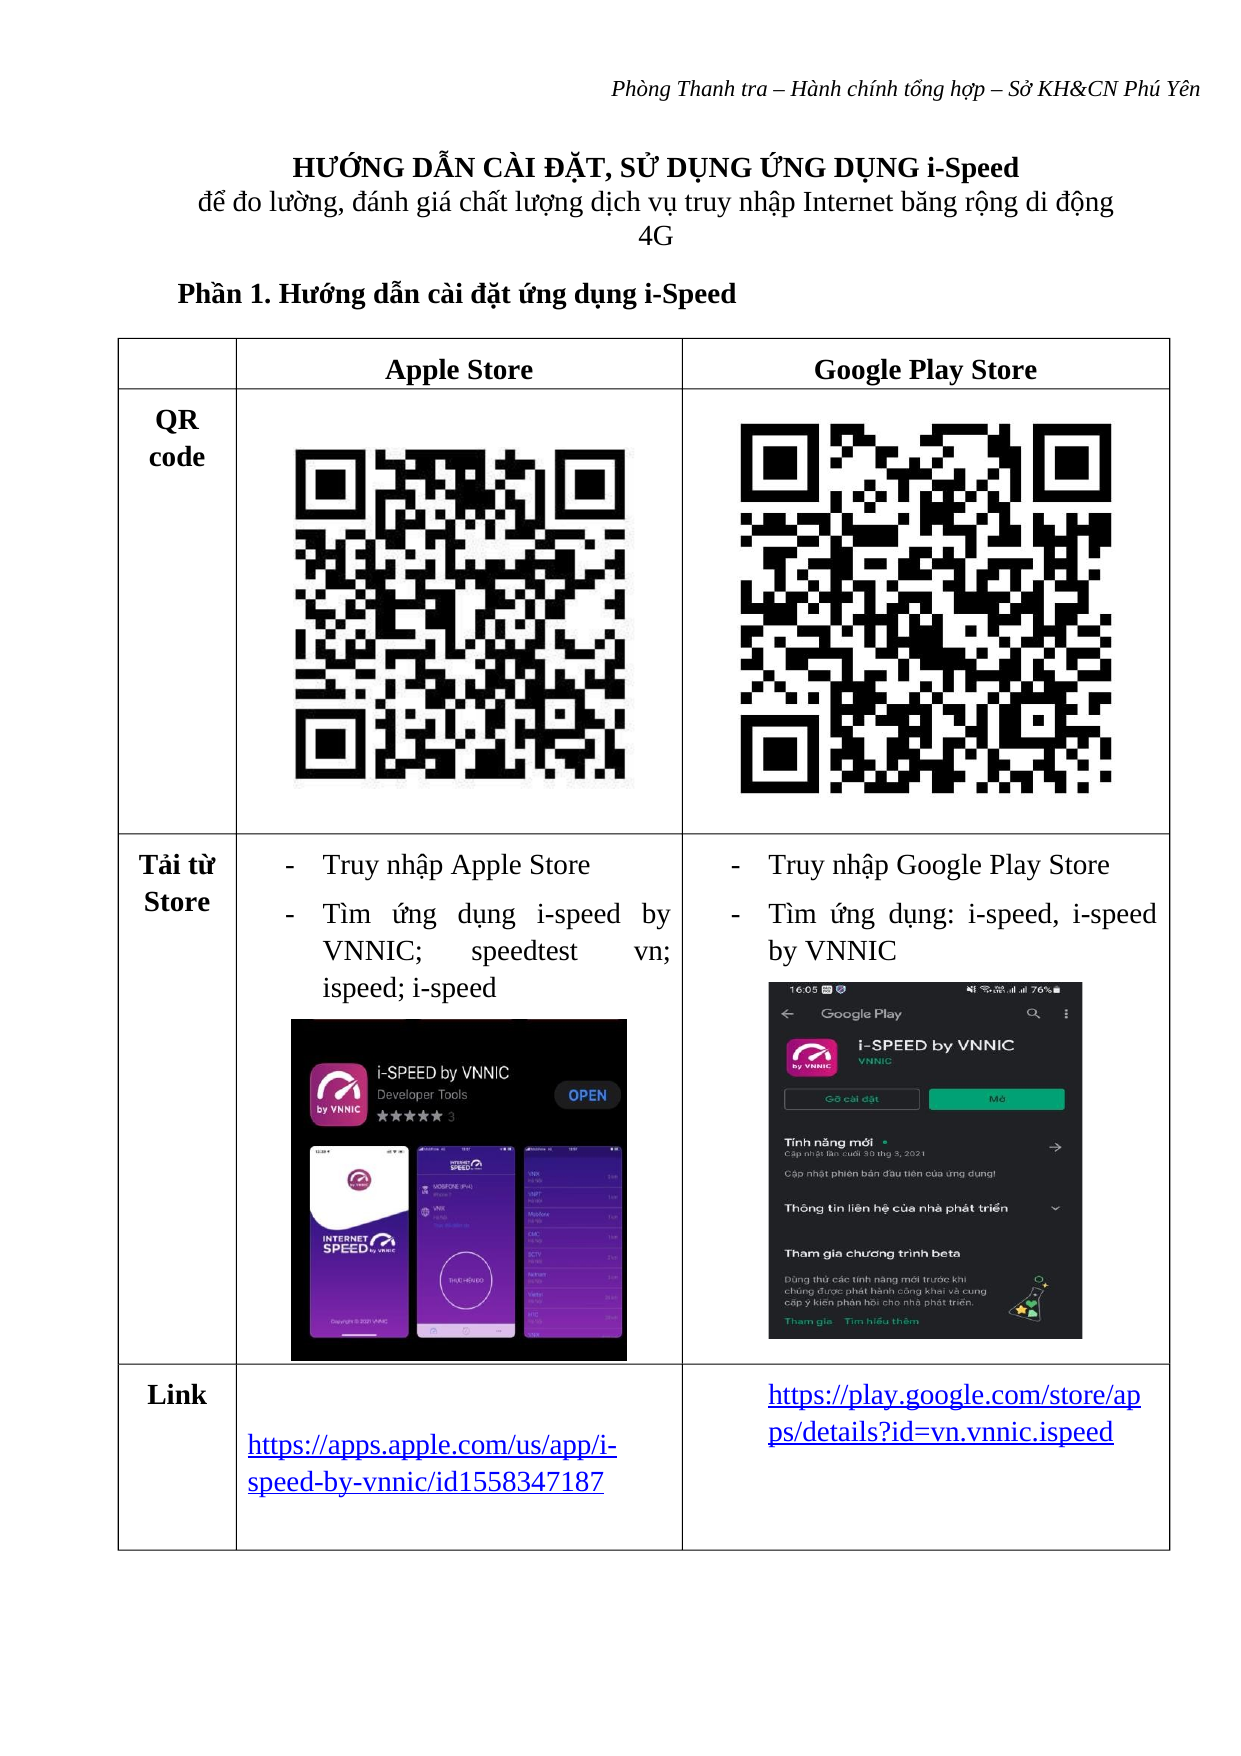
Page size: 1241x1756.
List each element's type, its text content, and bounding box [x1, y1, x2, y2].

list Tìm ứng dụng: i-speed, i-speed by VNNIC [731, 897, 1159, 967]
text Link [147, 1377, 216, 1411]
text QR [155, 402, 216, 436]
text https://apps.apple.com/us/app/i- speed-by-vnnic/id1558347187 [247, 1427, 620, 1497]
text để đo lường, đánh giá chất lượng dịch vụ truy nhập Internet băng rộng di động 4G [178, 184, 638, 251]
list Truy nhập Google Play Store [731, 847, 1203, 881]
picture [768, 982, 1083, 1339]
text code [148, 439, 216, 473]
text Apple Store [385, 352, 671, 385]
picture [737, 419, 1116, 798]
text Phần 1. Hướng dẫn cài đặt ứng dụng i-Speed [177, 276, 1203, 310]
list Tìm ứng dụng i-speed by VNNIC; speedtest vn; ispeed; i-speed [285, 897, 671, 1004]
list Truy nhập Apple Store [285, 847, 671, 881]
picture [293, 447, 635, 789]
text HƯỚNG DẪN CÀI ĐẶT, SỬ DỤNG ỨNG DỤNG i-Speed [178, 150, 1133, 184]
text Google Play Store [814, 352, 1203, 385]
text https://play.google.com/store/ap ps/details?id=vn.vnnic.ispeed [768, 1377, 1203, 1448]
text để đo lường, đánh giá chất lượng dịch vụ truy nhập Internet băng rộng di động 4G [674, 184, 1133, 251]
picture [291, 1019, 627, 1361]
text Tải từ Store [138, 847, 217, 918]
